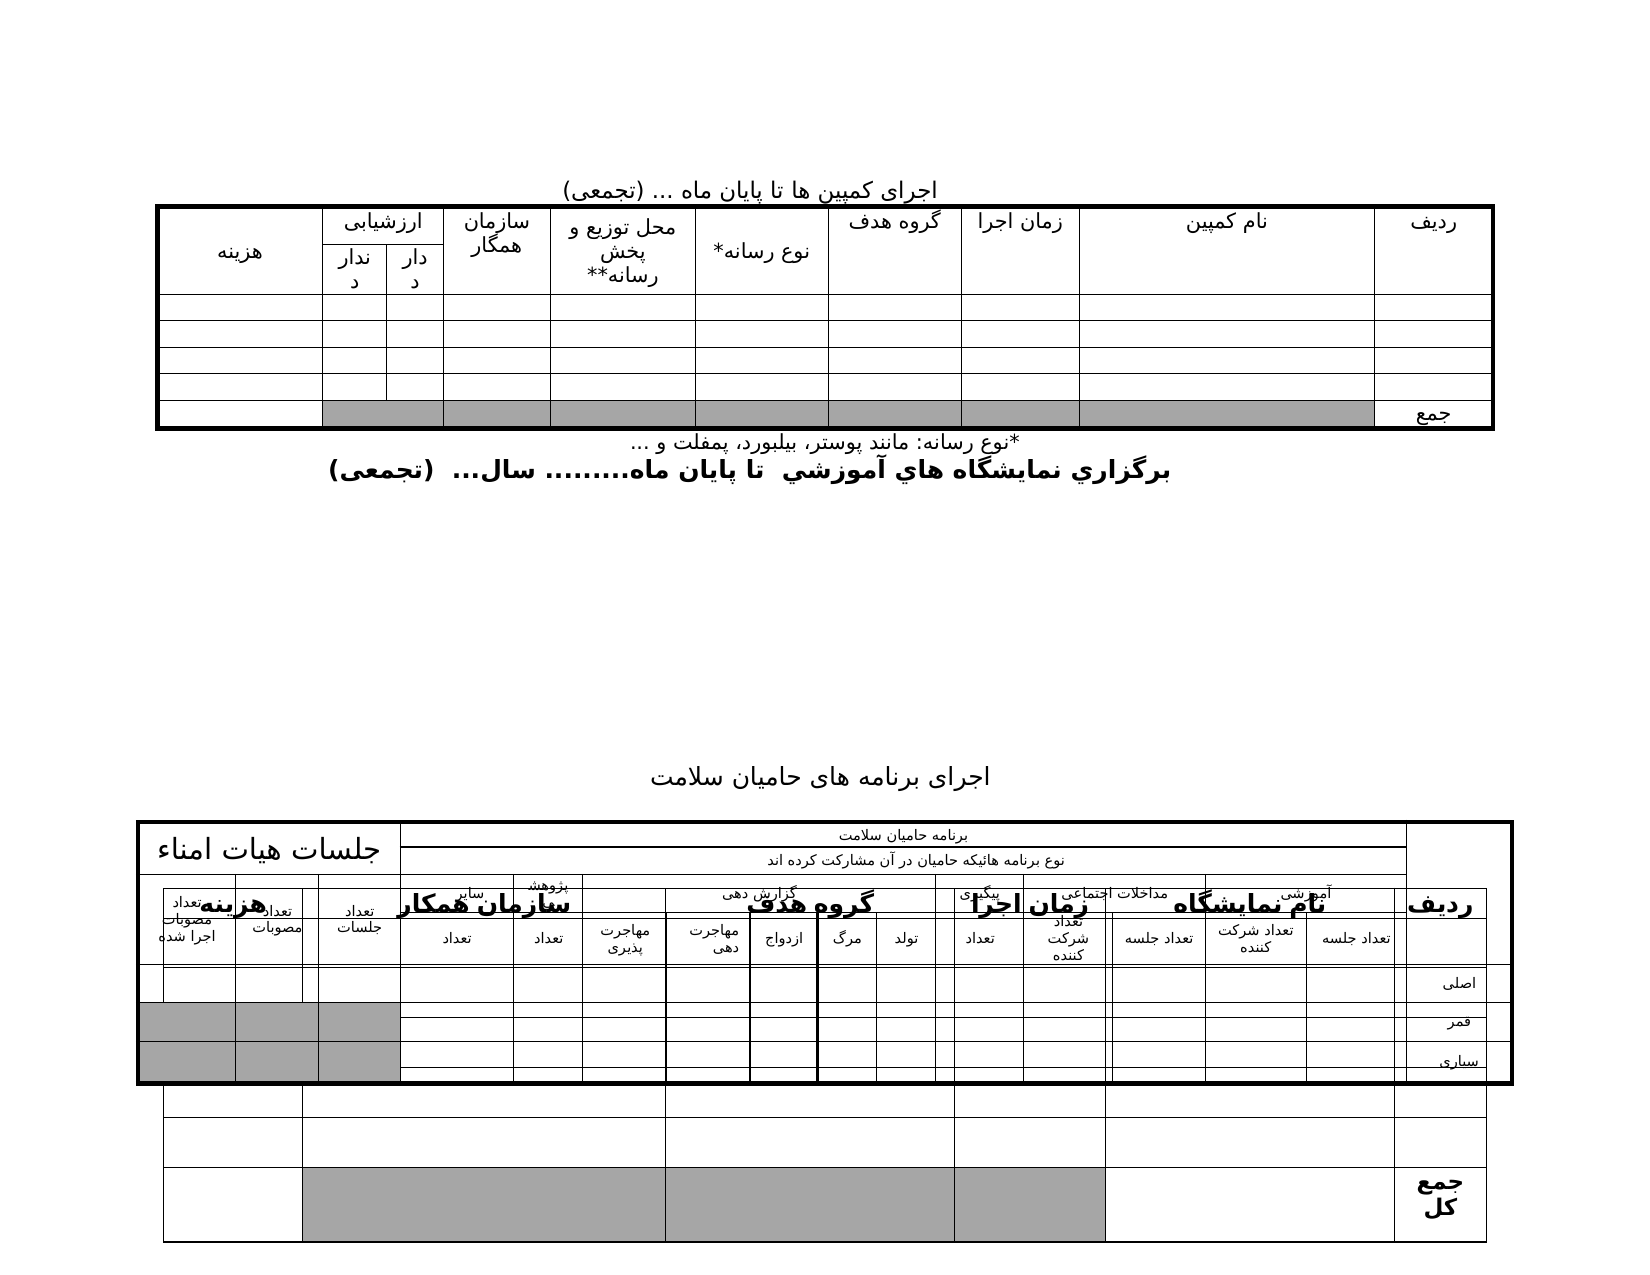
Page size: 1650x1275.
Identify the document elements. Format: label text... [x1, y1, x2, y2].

table_cell [401, 1003, 513, 1041]
table_cell مهاجرت پذیری [583, 913, 666, 964]
table_cell [514, 1042, 582, 1081]
table_cell [303, 1086, 665, 1117]
table_header نام کمپین [1080, 209, 1374, 294]
table_cell [666, 1086, 954, 1117]
text برگزاري نمايشگاه هاي آموزشي تا پایان ماه......... سال... (تجمعی) [75, 455, 1575, 484]
table_cell [323, 374, 386, 399]
table_cell [401, 848, 426, 874]
table_cell [667, 965, 749, 1002]
table_cell [696, 401, 828, 426]
table_header زمان اجرا [962, 209, 1079, 294]
table_cell [444, 348, 550, 373]
table_cell تعداد جلسات [319, 875, 400, 964]
table_cell [323, 401, 443, 426]
table_cell [164, 1168, 302, 1241]
table_cell [551, 374, 695, 399]
table_header ارزشیابی [323, 209, 443, 244]
table_cell [1024, 965, 1112, 1002]
table_cell [819, 1042, 876, 1081]
table_cell [160, 321, 322, 347]
table_cell [1113, 1003, 1205, 1041]
table_cell [1375, 374, 1491, 399]
table_cell [140, 965, 235, 1002]
table_cell آموزشی [1206, 875, 1406, 912]
table_cell [962, 401, 1079, 426]
table_cell مهاجرت دهی [667, 913, 749, 964]
table_cell [1113, 965, 1205, 1002]
table_header گروه هدف [829, 209, 961, 294]
table_cell [667, 1003, 749, 1041]
table_cell نوع برنامه هائیکه حامیان در آن مشارکت کرده اند [426, 848, 1406, 874]
table_cell [236, 1003, 318, 1041]
table_cell [444, 401, 550, 426]
table_cell [1106, 1118, 1394, 1167]
table_cell [1113, 1042, 1205, 1081]
table_cell [303, 1168, 665, 1241]
table_cell تعداد شرکت کننده [1024, 913, 1112, 964]
table_cell [666, 1118, 954, 1167]
table_cell پژوهشی [514, 875, 582, 912]
table_header نوع رسانه* [696, 209, 828, 294]
table_header محل توزیع و پخش رسانه** [551, 209, 695, 294]
table_cell [401, 875, 426, 912]
table_cell [696, 295, 828, 320]
table_cell [877, 1042, 935, 1081]
table_cell سایر [426, 875, 513, 912]
table_cell [696, 374, 828, 399]
table_cell [819, 965, 876, 1002]
table_cell [1375, 295, 1491, 320]
table_cell [387, 321, 443, 347]
text اجرای برنامه های حامیان سلامت [75, 762, 1575, 791]
table_cell [1206, 1042, 1306, 1081]
table_cell [160, 374, 322, 399]
table_cell [936, 1042, 1023, 1081]
table_cell [1080, 321, 1374, 347]
table_cell [751, 1003, 816, 1041]
table_cell [1024, 1003, 1112, 1041]
table_cell [936, 1003, 1023, 1041]
table_cell [514, 965, 582, 1002]
table_cell [936, 965, 1023, 1002]
table_cell [1080, 401, 1374, 426]
table_cell [236, 965, 318, 1002]
table_cell [696, 348, 828, 373]
table_header برنامه حامیان سلامت [401, 824, 1406, 846]
table_cell مداخلات اجتماعی [1024, 875, 1205, 912]
table_cell [323, 348, 386, 373]
table_cell [319, 965, 400, 1002]
table_cell [1395, 1086, 1486, 1117]
table_cell مرگ [819, 913, 876, 964]
table_cell [955, 1086, 1105, 1117]
table_cell [1080, 295, 1374, 320]
table_cell ندارد [323, 245, 386, 294]
table_cell [444, 374, 550, 399]
text *نوع رسانه: مانند پوستر، بیلبورد، پمفلت و ... [75, 431, 1575, 455]
table_cell تعداد مصوبات [236, 875, 318, 964]
table_cell تعداد [514, 913, 582, 964]
table_cell [401, 965, 513, 1002]
table_cell ازدواج [751, 913, 816, 964]
table_cell [829, 295, 961, 320]
table_cell [583, 1003, 666, 1041]
table_cell [551, 348, 695, 373]
table_cell تعداد [936, 913, 1023, 964]
table_cell دارد [387, 245, 443, 294]
table_header هزینه [160, 209, 322, 294]
table_cell [1024, 1042, 1112, 1081]
table_cell [1080, 348, 1374, 373]
table_cell [1206, 965, 1306, 1002]
table_cell تولد [877, 913, 935, 964]
table_header [1407, 824, 1510, 964]
table_header ردیف [1375, 209, 1491, 294]
table_cell [962, 321, 1079, 347]
table_cell [1307, 1003, 1406, 1041]
table_header سازمان همگار [444, 209, 550, 294]
table_cell [1375, 348, 1491, 373]
table_cell جمع کل [1395, 1168, 1486, 1241]
table_cell [444, 321, 550, 347]
table_cell [140, 1003, 235, 1041]
table_cell [583, 965, 666, 1002]
table_cell [1080, 374, 1374, 399]
table_cell [696, 321, 828, 347]
table_cell [514, 1003, 582, 1041]
table_cell [829, 374, 961, 399]
table_cell جمع [1375, 401, 1491, 426]
table_cell [667, 1042, 749, 1081]
table_cell [160, 401, 322, 426]
table_cell [319, 1042, 400, 1081]
table_cell [829, 348, 961, 373]
table_cell [319, 1003, 400, 1041]
table_cell گزارش دهی [583, 875, 935, 912]
table_cell [140, 1042, 235, 1081]
table_cell قمر [1407, 1003, 1510, 1041]
table_cell [962, 348, 1079, 373]
table_cell [1106, 1168, 1394, 1241]
table_cell تعداد جلسه [1307, 913, 1406, 964]
table_cell تعداد مصوبات اجرا شده [140, 875, 235, 964]
table_cell [323, 295, 386, 320]
table_cell [955, 1118, 1105, 1167]
table_cell تعداد [401, 913, 513, 964]
table_cell [877, 965, 935, 1002]
table_cell [401, 1042, 513, 1081]
table_cell سیاری [1407, 1042, 1510, 1081]
table_cell [955, 1168, 1105, 1241]
table_cell [1307, 965, 1406, 1002]
table_cell [387, 374, 443, 399]
table_cell اصلی [1407, 965, 1510, 1002]
table_cell [1375, 321, 1491, 347]
table_cell [160, 295, 322, 320]
table_cell [962, 295, 1079, 320]
table_cell [1395, 1118, 1486, 1167]
table_cell تعداد شرکت کننده [1206, 913, 1306, 964]
table_cell [323, 321, 386, 347]
table_cell [962, 374, 1079, 399]
table_cell [1106, 1086, 1394, 1117]
table_cell [1206, 1003, 1306, 1041]
table_cell [551, 295, 695, 320]
table_cell [387, 348, 443, 373]
table_cell [829, 321, 961, 347]
table_cell [387, 295, 443, 320]
text اجرای کمپین ها تا پایان ماه ... (تجمعی) [75, 178, 1537, 204]
table_cell [666, 1168, 954, 1241]
table_cell [160, 348, 322, 373]
table_cell [1307, 1042, 1406, 1081]
table_cell [751, 965, 816, 1002]
table_cell [877, 1003, 935, 1041]
table_cell [236, 1042, 318, 1081]
table_cell [303, 1118, 665, 1167]
table_cell [164, 1086, 302, 1117]
table_cell [819, 1003, 876, 1041]
table_header جلسات هیات امناء [140, 824, 400, 874]
table_cell [551, 321, 695, 347]
table_cell [751, 1042, 816, 1081]
table_cell [444, 295, 550, 320]
table_cell [551, 401, 695, 426]
table_cell تعداد جلسه [1113, 913, 1205, 964]
table_cell [829, 401, 961, 426]
table_cell [164, 1118, 302, 1167]
table_cell پیگیری [936, 875, 1023, 912]
table_cell [583, 1042, 666, 1081]
